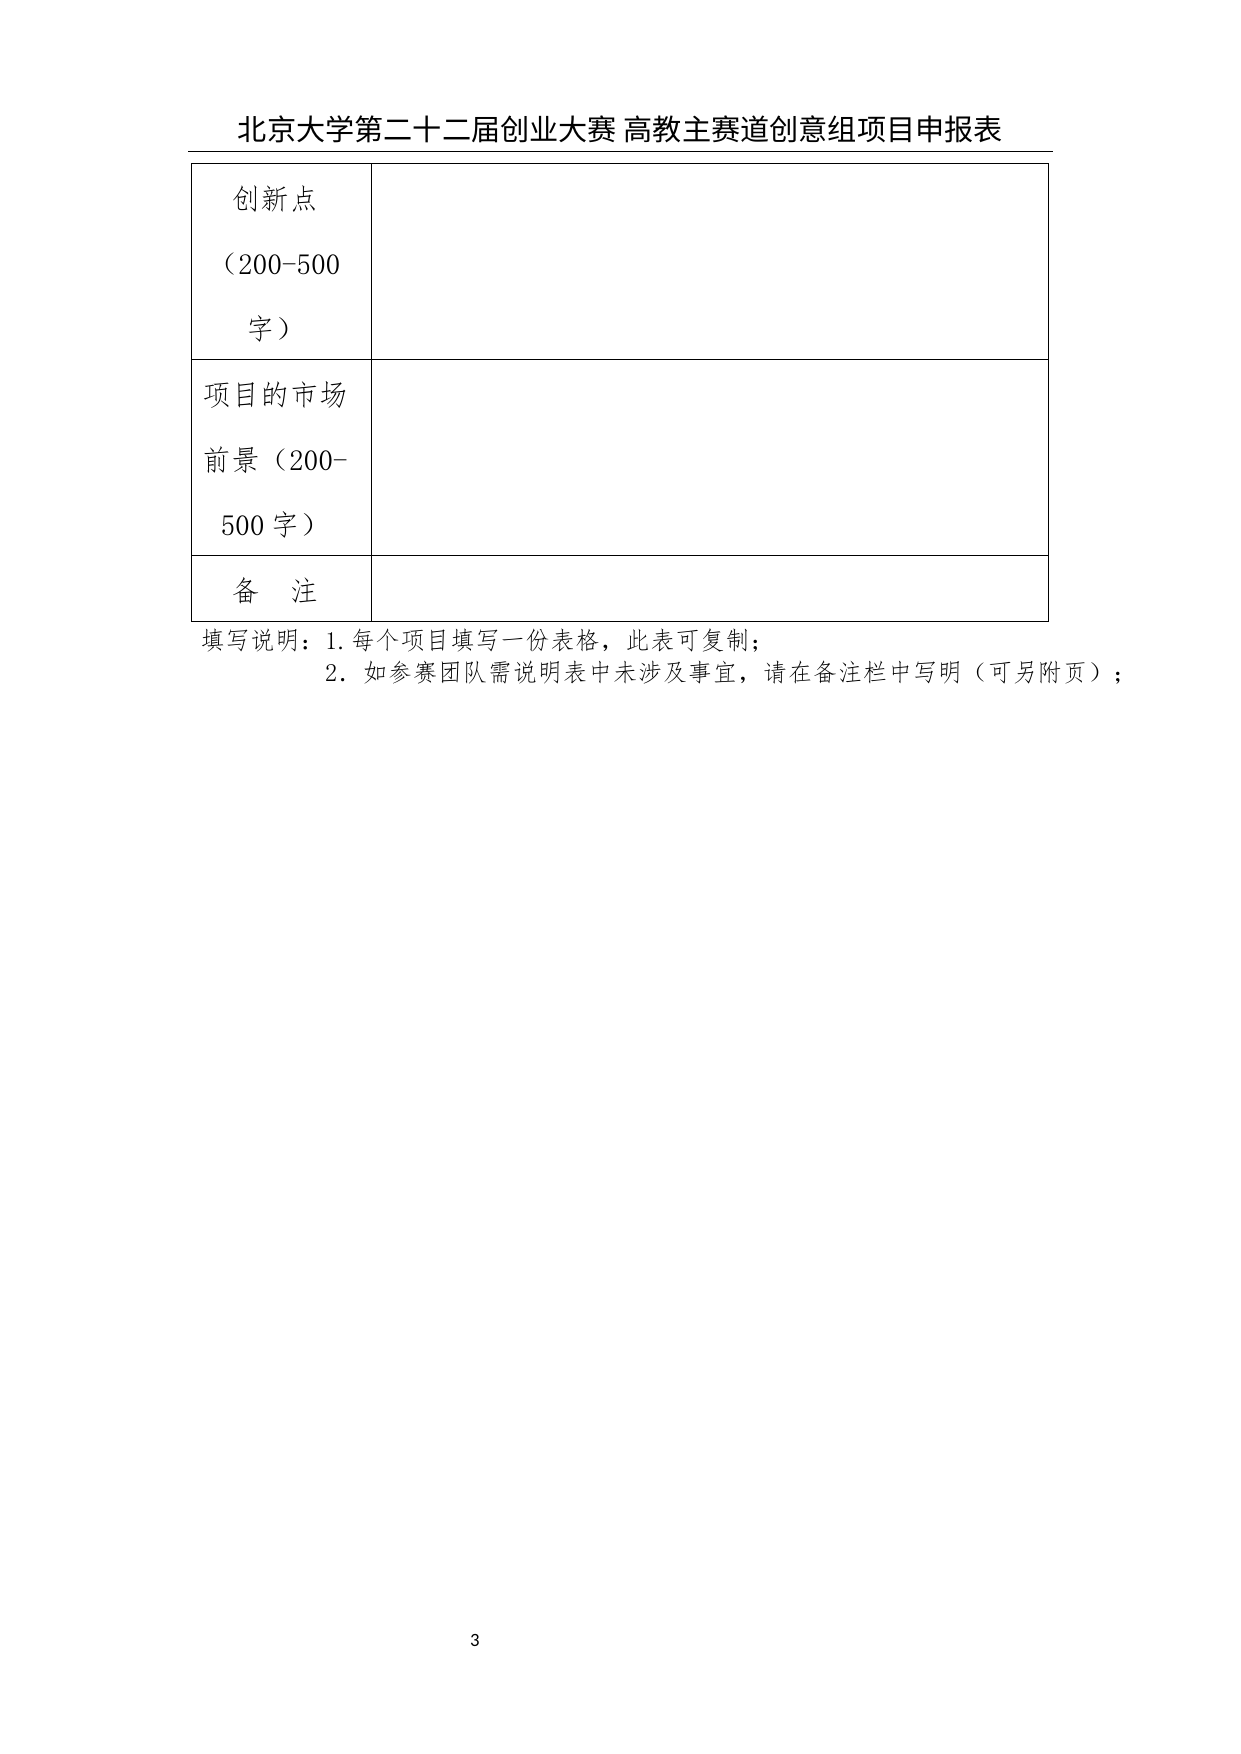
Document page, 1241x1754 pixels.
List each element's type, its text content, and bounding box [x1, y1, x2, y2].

table_cell 备 注 [192, 556, 371, 621]
table_cell [372, 556, 1048, 621]
table_cell 项目亮点和创新点（200-500字） [192, 164, 371, 359]
table_cell [372, 360, 1048, 555]
table_cell 项目的市场前景（200-500字） [192, 360, 371, 555]
text 填写说明：1.每个项目填写一份表格，此表可复制； [187, 622, 1053, 655]
text 2．如参赛团队需说明表中未涉及事宜，请在备注栏中写明（可另附页）； [187, 655, 1177, 687]
table_cell [372, 164, 1048, 359]
